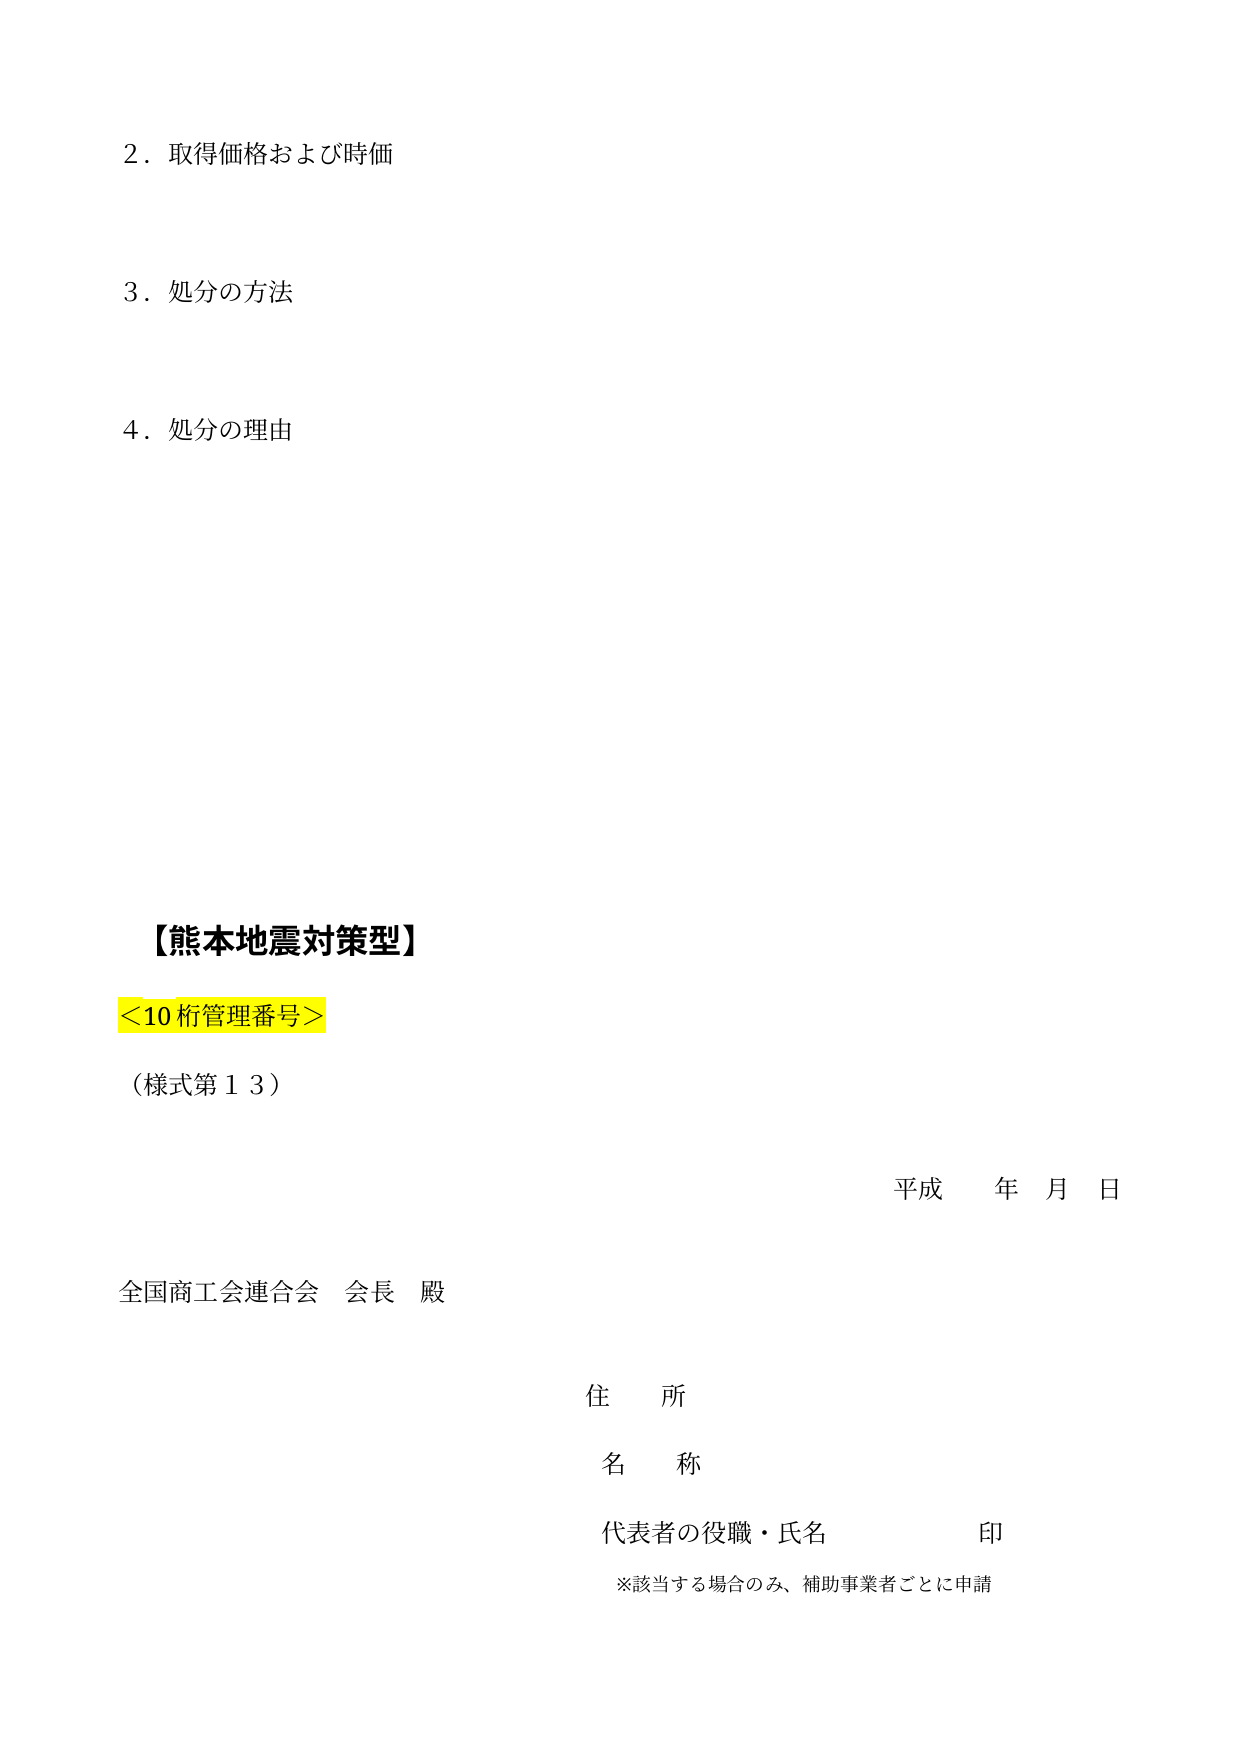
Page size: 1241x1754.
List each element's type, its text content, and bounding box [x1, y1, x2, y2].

text 名 称 [118, 1429, 1122, 1498]
text ＜10桁管理番号＞ [118, 980, 1122, 1049]
text 代表者の役職・氏名 印 [118, 1498, 1122, 1567]
text （様式第１３） [118, 1049, 1122, 1118]
text ４．処分の理由 [118, 394, 1122, 463]
text 平成 年 月 日 [118, 1153, 1122, 1222]
text 住 所 [118, 1360, 1122, 1429]
text ２．取得価格および時価 [118, 118, 1122, 187]
text 全国商工会連合会 会長 殿 [118, 1256, 1122, 1325]
text ※該当する場合のみ、補助事業者ごとに申請 [118, 1567, 1122, 1601]
text ３．処分の方法 [118, 256, 1122, 325]
